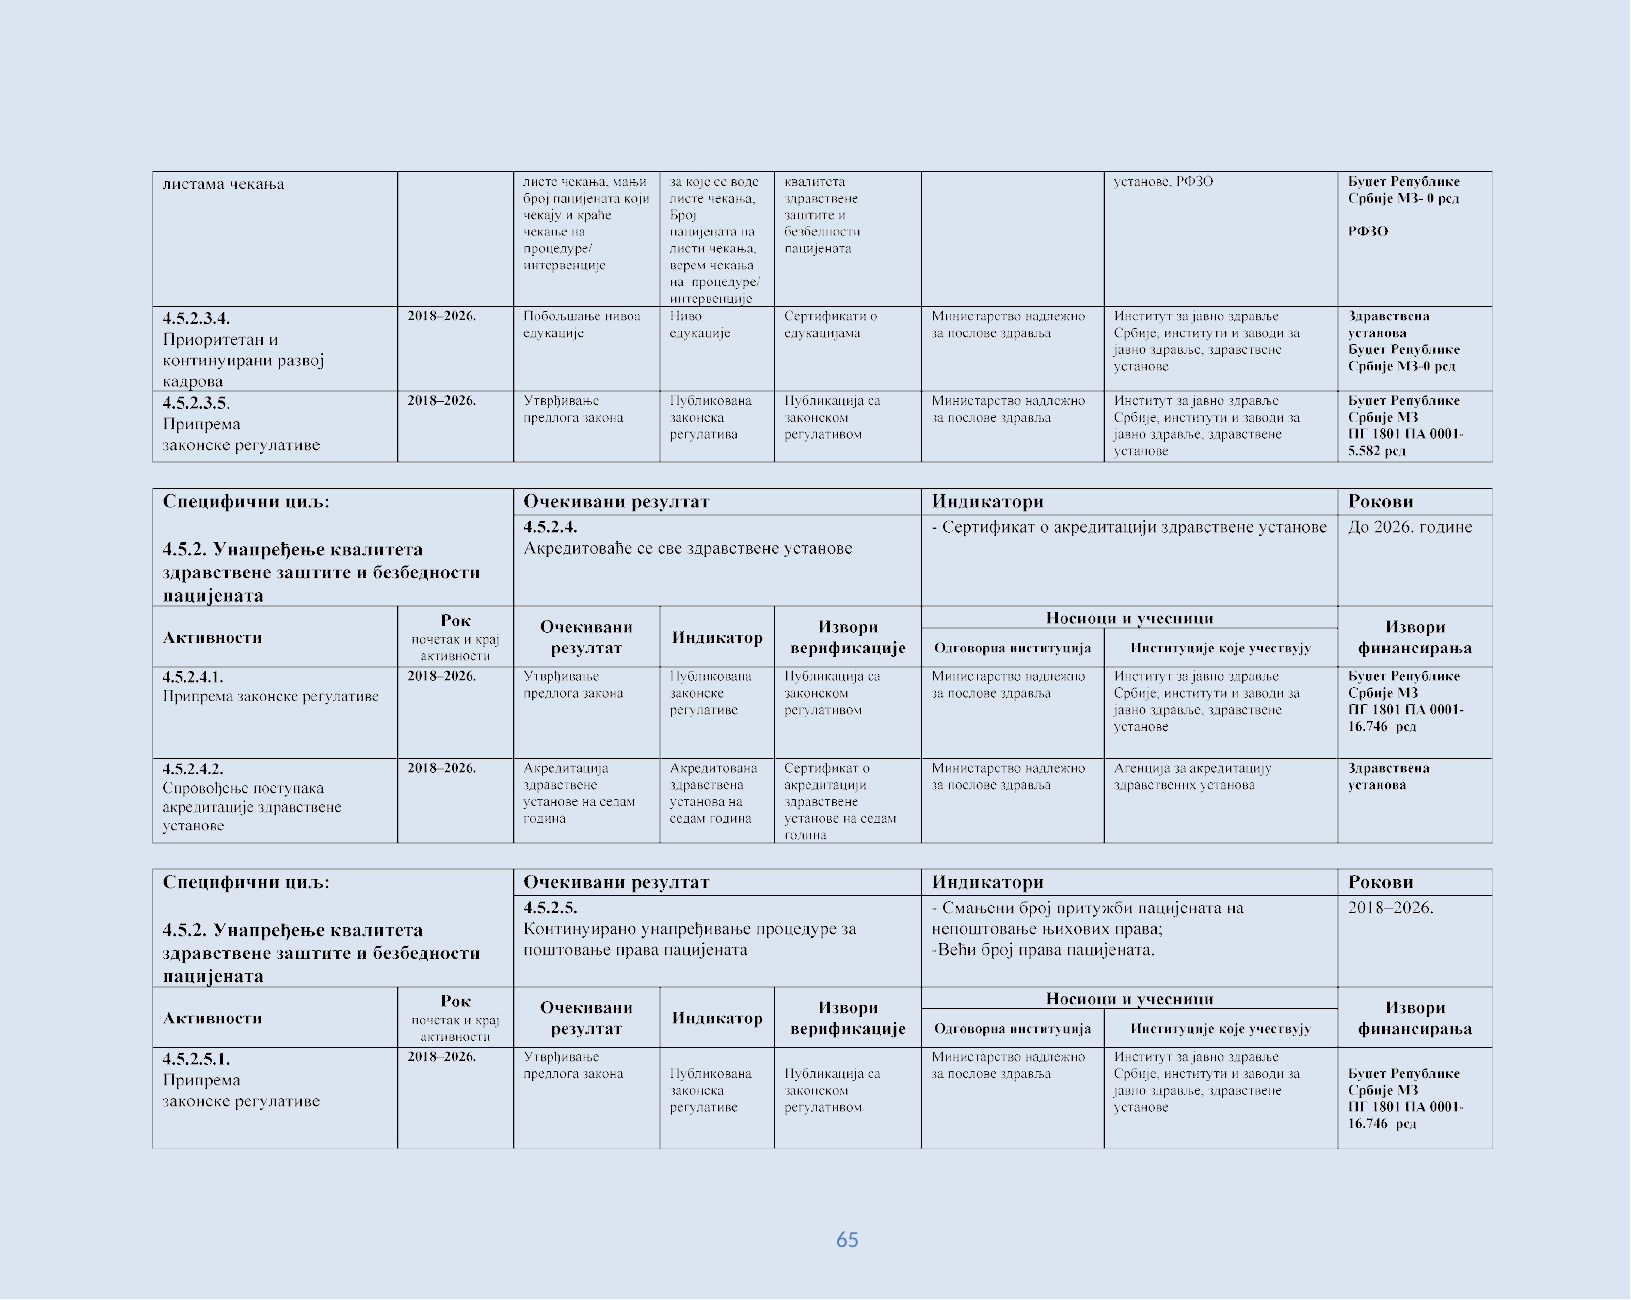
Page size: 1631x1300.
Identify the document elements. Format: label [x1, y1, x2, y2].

picture [152, 171, 1493, 1149]
